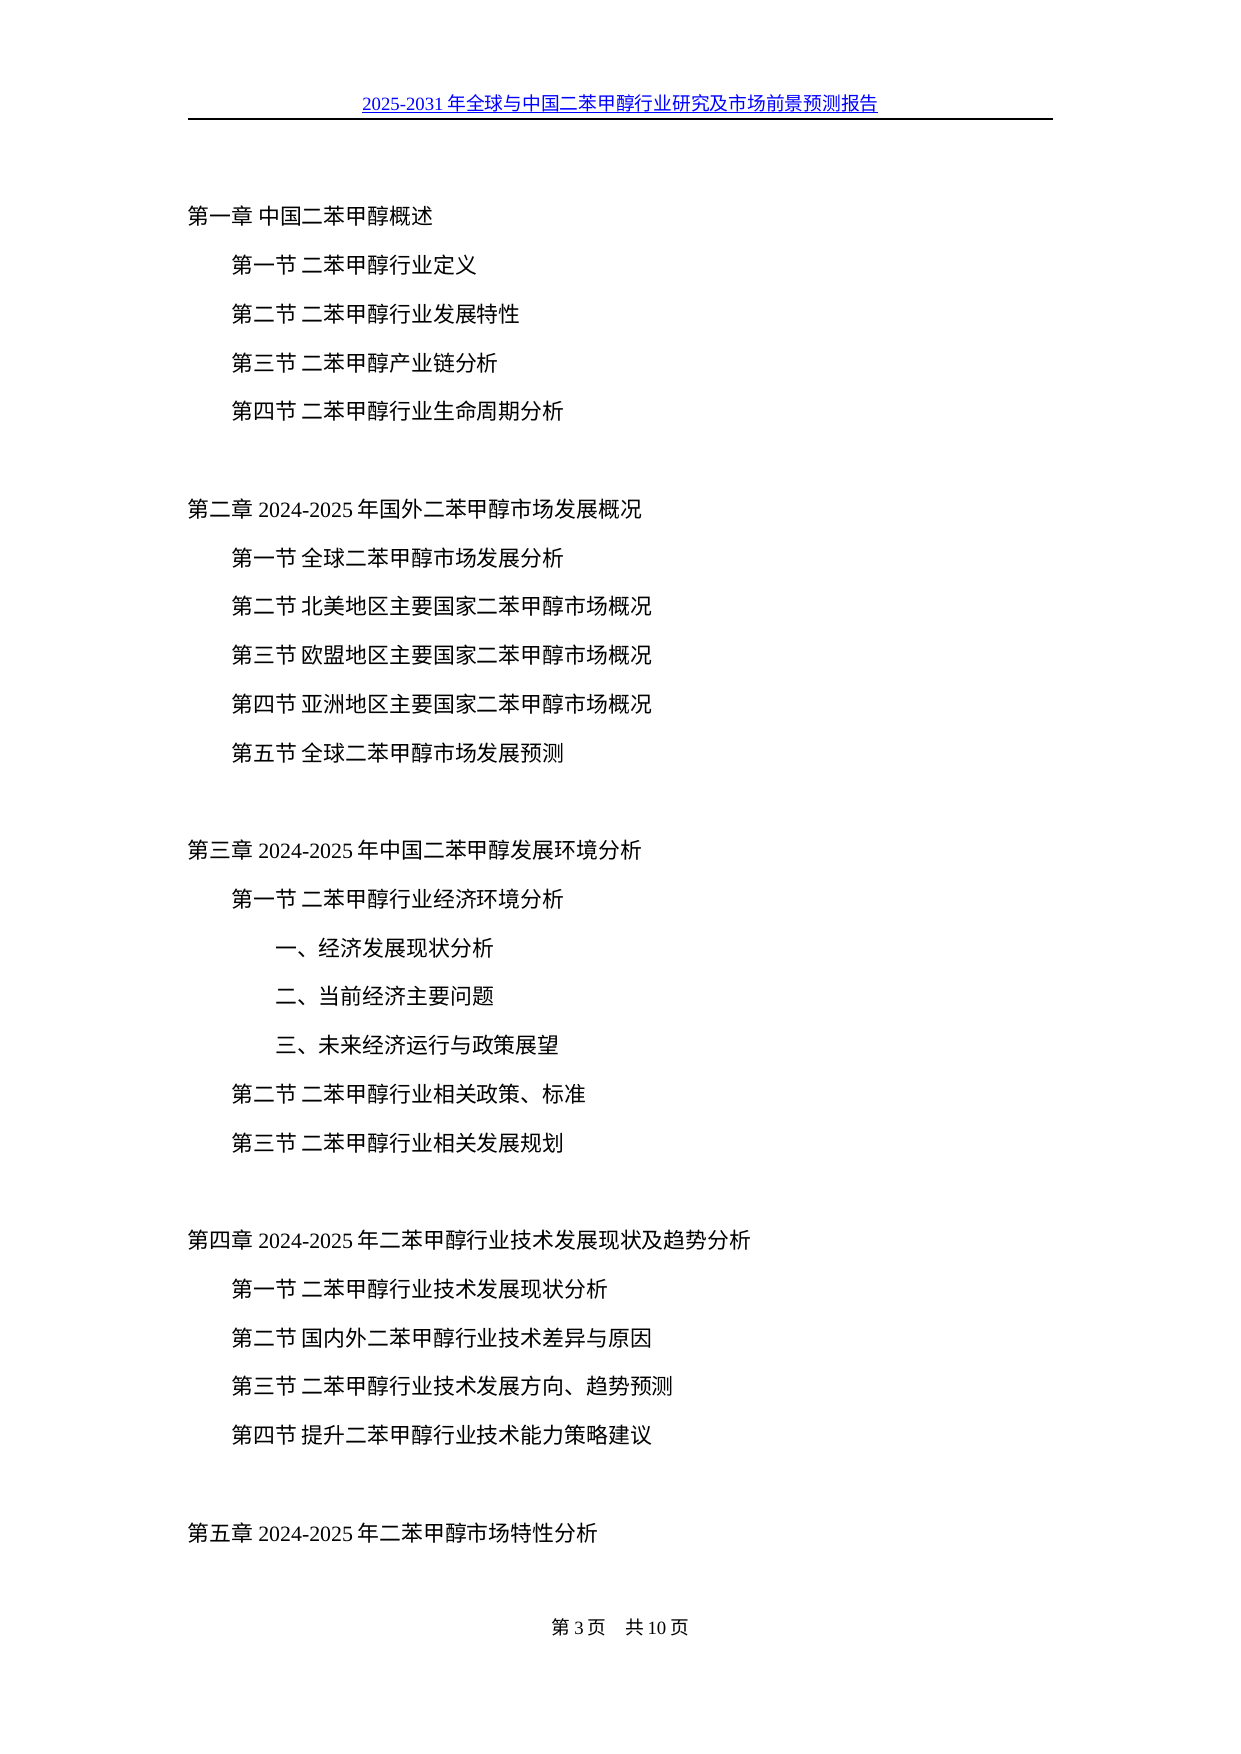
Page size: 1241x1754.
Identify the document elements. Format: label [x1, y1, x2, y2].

text [187, 150, 1053, 1548]
